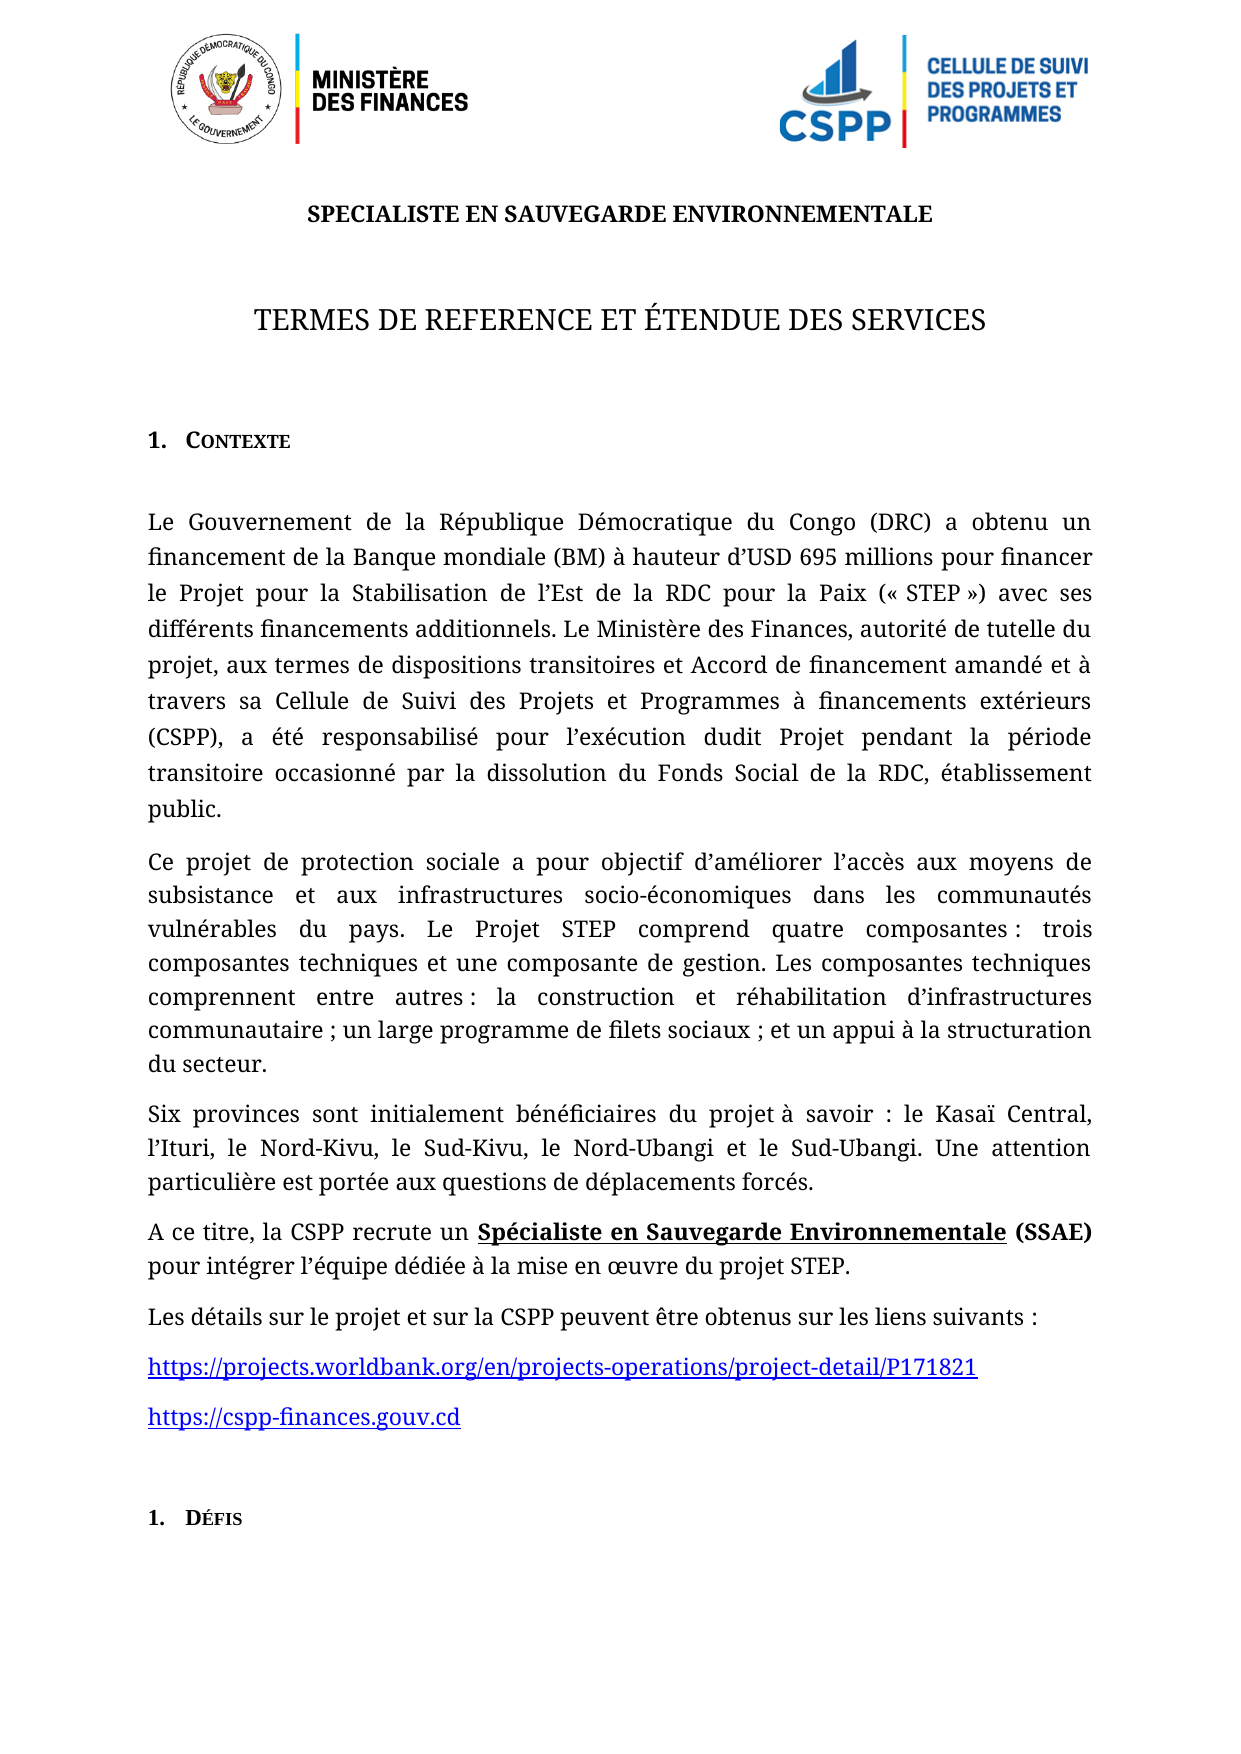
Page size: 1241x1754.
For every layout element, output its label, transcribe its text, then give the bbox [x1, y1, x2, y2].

text Six provinces sont initialement bénéficiaires du projet à savoir : le Kasaï Central, l’Ituri, le Nord-Kivu, le Sud-Kivu, le Nord-Ubangi et le Sud-Ubangi. Une attention particulière est portée aux questions de déplacements forcés. [148, 1098, 1093, 1197]
list Contexte [148, 424, 1093, 455]
text SPECIALISTE EN SAUVEGARDE ENVIRONNEMENTALE [148, 198, 1093, 229]
text TERMES DE REFERENCE ET ÉTENDUE DES SERVICES [148, 299, 1093, 339]
picture [147, 30, 491, 148]
text Ce projet de protection sociale a pour objectif d’améliorer l’accès aux moyens de subsistance et aux infrastructures socio-économiques dans les communautés vulnérables du pays. Le Projet STEP comprend quatre composantes : trois composantes techniques et une composante de gestion. Les composantes techniques comprennent entre autres : la construction et réhabilitation d’infrastructures communautaire ; un large programme de filets sociaux ; et un appui à la structuration du secteur. [148, 846, 1093, 1079]
text Le Gouvernement de la République Démocratique du Congo (DRC) a obtenu un financement de la Banque mondiale (BM) à hauteur d’USD 695 millions pour financer le Projet pour la Stabilisation de l’Est de la RDC pour la Paix (« STEP ») avec ses différents financements additionnels. Le Ministère des Finances, autorité de tutelle du projet, aux termes de dispositions transitoires et Accord de financement amandé et à travers sa Cellule de Suivi des Projets et Programmes à financements extérieurs (CSPP), a été responsabilisé pour l’exécution dudit Projet pendant la période transitoire occasionné par la dissolution du Fonds Social de la RDC, établissement public. [148, 505, 1093, 824]
list Défis [148, 1504, 1093, 1531]
text Les détails sur le projet et sur la CSPP peuvent être obtenus sur les liens suivants : [148, 1301, 1093, 1332]
picture [779, 35, 1089, 148]
text A ce titre, la CSPP recrute un Spécialiste en Sauvegarde Environnementale (SSAE) pour intégrer l’équipe dédiée à la mise en œuvre du projet STEP. [148, 1216, 1093, 1281]
text https://projects.worldbank.org/en/projects-operations/project-detail/P171821 [148, 1351, 1093, 1382]
text https://cspp-finances.gouv.cd [148, 1401, 1093, 1433]
